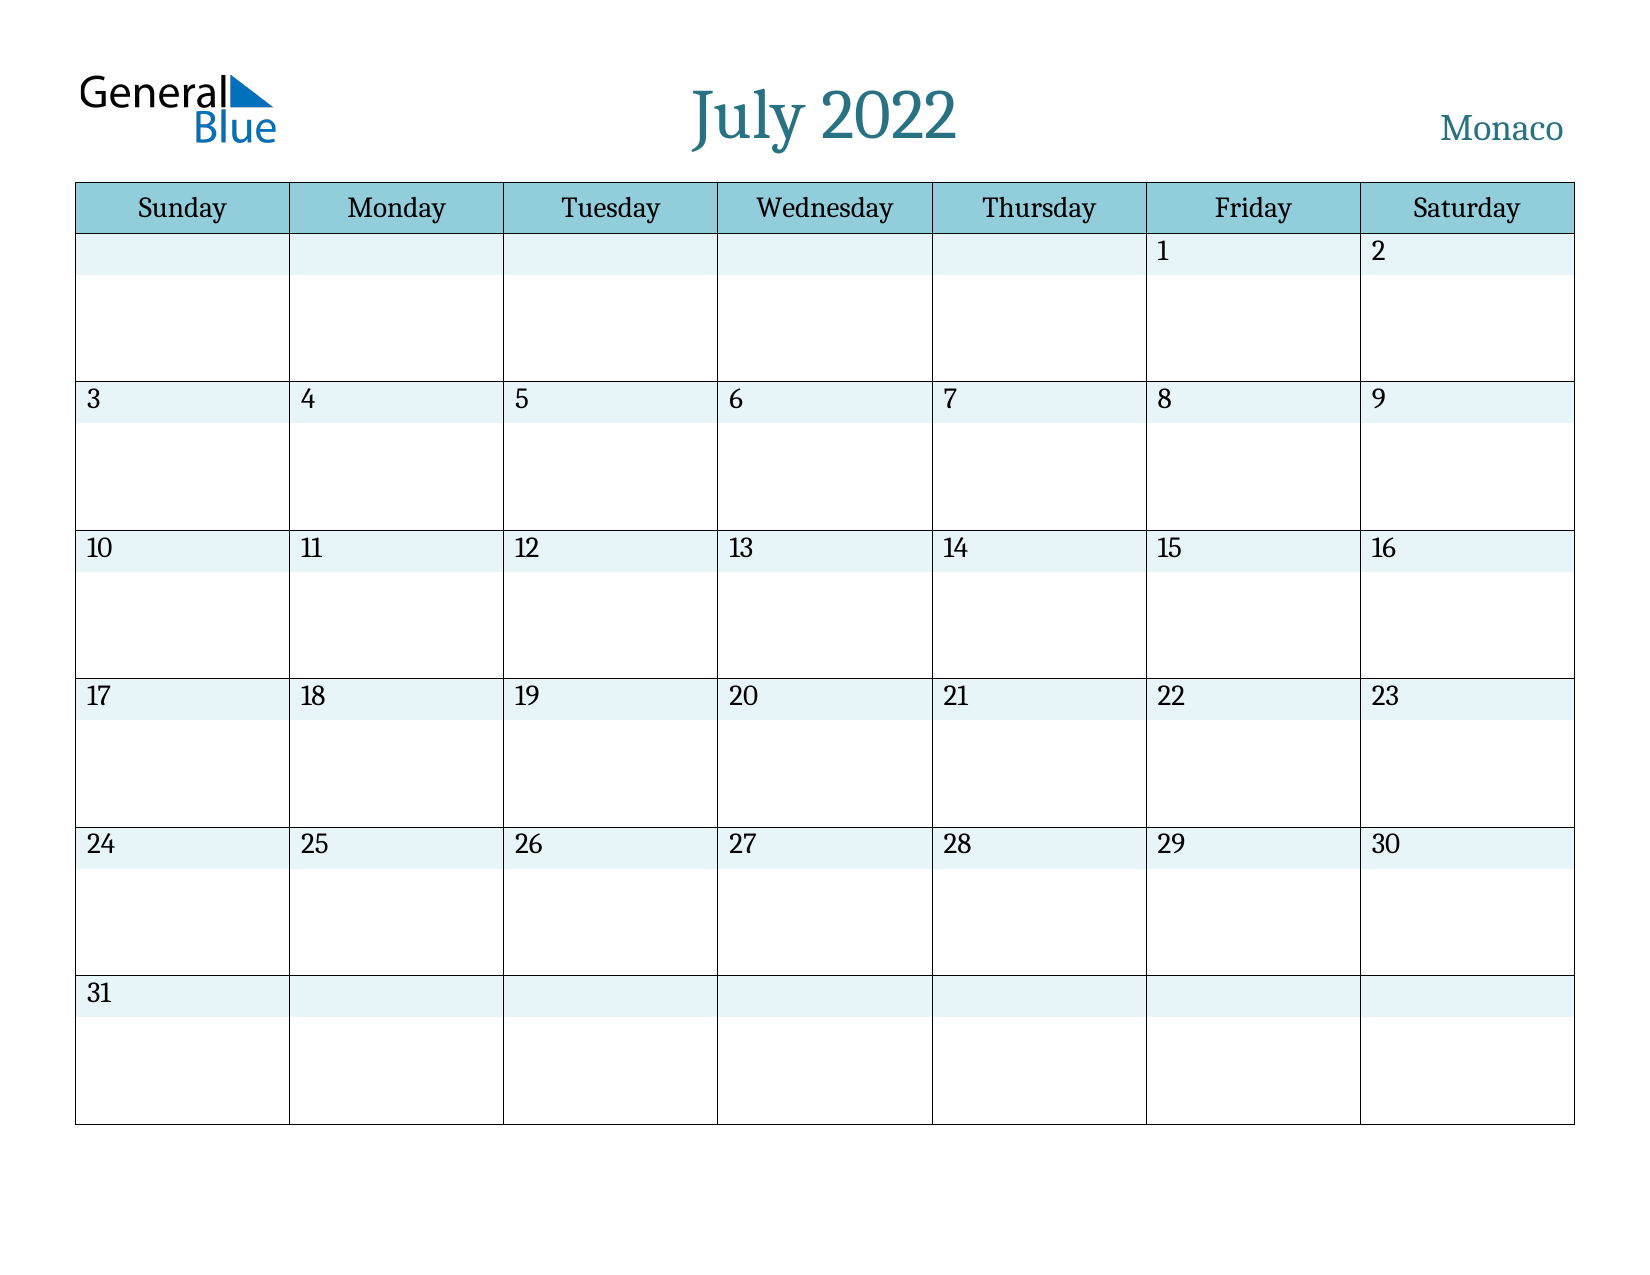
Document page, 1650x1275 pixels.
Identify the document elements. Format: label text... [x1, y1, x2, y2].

table_cell 16 [1361, 531, 1574, 572]
table_header July 2022 [504, 75, 1146, 182]
table_cell [718, 976, 932, 1017]
table_cell [504, 976, 717, 1017]
table_cell 13 [718, 531, 932, 572]
table_cell [718, 1017, 932, 1123]
table_cell 19 [504, 679, 717, 720]
table_cell [1361, 869, 1574, 975]
table_cell [76, 234, 289, 275]
table_cell [76, 720, 289, 827]
table_cell 15 [1147, 531, 1360, 572]
table_cell 11 [290, 531, 503, 572]
table_cell [933, 423, 1146, 530]
table_cell 23 [1361, 679, 1574, 720]
table_cell [504, 423, 717, 530]
table_cell Sunday [76, 183, 289, 233]
table_cell [1361, 423, 1574, 530]
table_cell 4 [290, 382, 503, 423]
table_cell [1147, 976, 1360, 1017]
table_cell 18 [290, 679, 503, 720]
table_cell 8 [1147, 382, 1360, 423]
table_cell Friday [1147, 183, 1360, 233]
table_cell [718, 869, 932, 975]
table_cell [933, 869, 1146, 975]
table_cell [1361, 572, 1574, 678]
table_cell [504, 869, 717, 975]
table_cell [76, 423, 289, 530]
table_cell [290, 720, 503, 827]
table_cell [1147, 423, 1360, 530]
table_cell 25 [290, 828, 503, 869]
table_cell [76, 869, 289, 975]
table_cell 17 [76, 679, 289, 720]
table_cell [290, 275, 503, 381]
table_cell [718, 572, 932, 678]
table_cell 26 [504, 828, 717, 869]
table_cell [1147, 572, 1360, 678]
table_cell [933, 275, 1146, 381]
table_cell 2 [1361, 234, 1574, 275]
table_cell [1147, 1017, 1360, 1123]
table_cell [504, 572, 717, 678]
table_cell [504, 275, 717, 381]
table_cell 21 [933, 679, 1146, 720]
table_cell 7 [933, 382, 1146, 423]
table_cell [76, 1017, 289, 1123]
table_header Monaco [1146, 75, 1574, 182]
table_cell 9 [1361, 382, 1574, 423]
table_cell 5 [504, 382, 717, 423]
table_cell [933, 1017, 1146, 1123]
table_cell [504, 1017, 717, 1123]
table_cell [290, 1017, 503, 1123]
table_cell [718, 234, 932, 275]
table_cell [1147, 275, 1360, 381]
table_cell Saturday [1361, 183, 1574, 233]
table_cell 30 [1361, 828, 1574, 869]
table_cell [290, 976, 503, 1017]
table_cell 10 [76, 531, 289, 572]
table_cell [504, 720, 717, 827]
table_cell 27 [718, 828, 932, 869]
table_cell [290, 572, 503, 678]
table_cell [718, 275, 932, 381]
table_cell [933, 720, 1146, 827]
table_cell [1361, 1017, 1574, 1123]
table_cell [1361, 275, 1574, 381]
table_cell Thursday [933, 183, 1146, 233]
table_cell [933, 572, 1146, 678]
table_cell 1 [1147, 234, 1360, 275]
table_cell [718, 720, 932, 827]
table_cell Monday [290, 183, 503, 233]
table_cell [76, 275, 289, 381]
table_cell 24 [76, 828, 289, 869]
table_cell 20 [718, 679, 932, 720]
table_cell 14 [933, 531, 1146, 572]
table_cell 29 [1147, 828, 1360, 869]
picture [80, 75, 276, 143]
table_cell [290, 423, 503, 530]
table_cell Tuesday [504, 183, 717, 233]
table_cell [290, 869, 503, 975]
table_cell [718, 423, 932, 530]
table_cell Wednesday [718, 183, 932, 233]
table_cell [933, 234, 1146, 275]
table_cell [290, 234, 503, 275]
table_cell 12 [504, 531, 717, 572]
table_header [76, 75, 503, 182]
table_cell 31 [76, 976, 289, 1017]
table_cell [1147, 720, 1360, 827]
table_cell [1361, 720, 1574, 827]
table_cell [1147, 869, 1360, 975]
table_cell [933, 976, 1146, 1017]
table_cell 28 [933, 828, 1146, 869]
table_cell 3 [76, 382, 289, 423]
table_cell 22 [1147, 679, 1360, 720]
table_cell 6 [718, 382, 932, 423]
table_cell [76, 572, 289, 678]
table_cell [504, 234, 717, 275]
table_cell [1361, 976, 1574, 1017]
